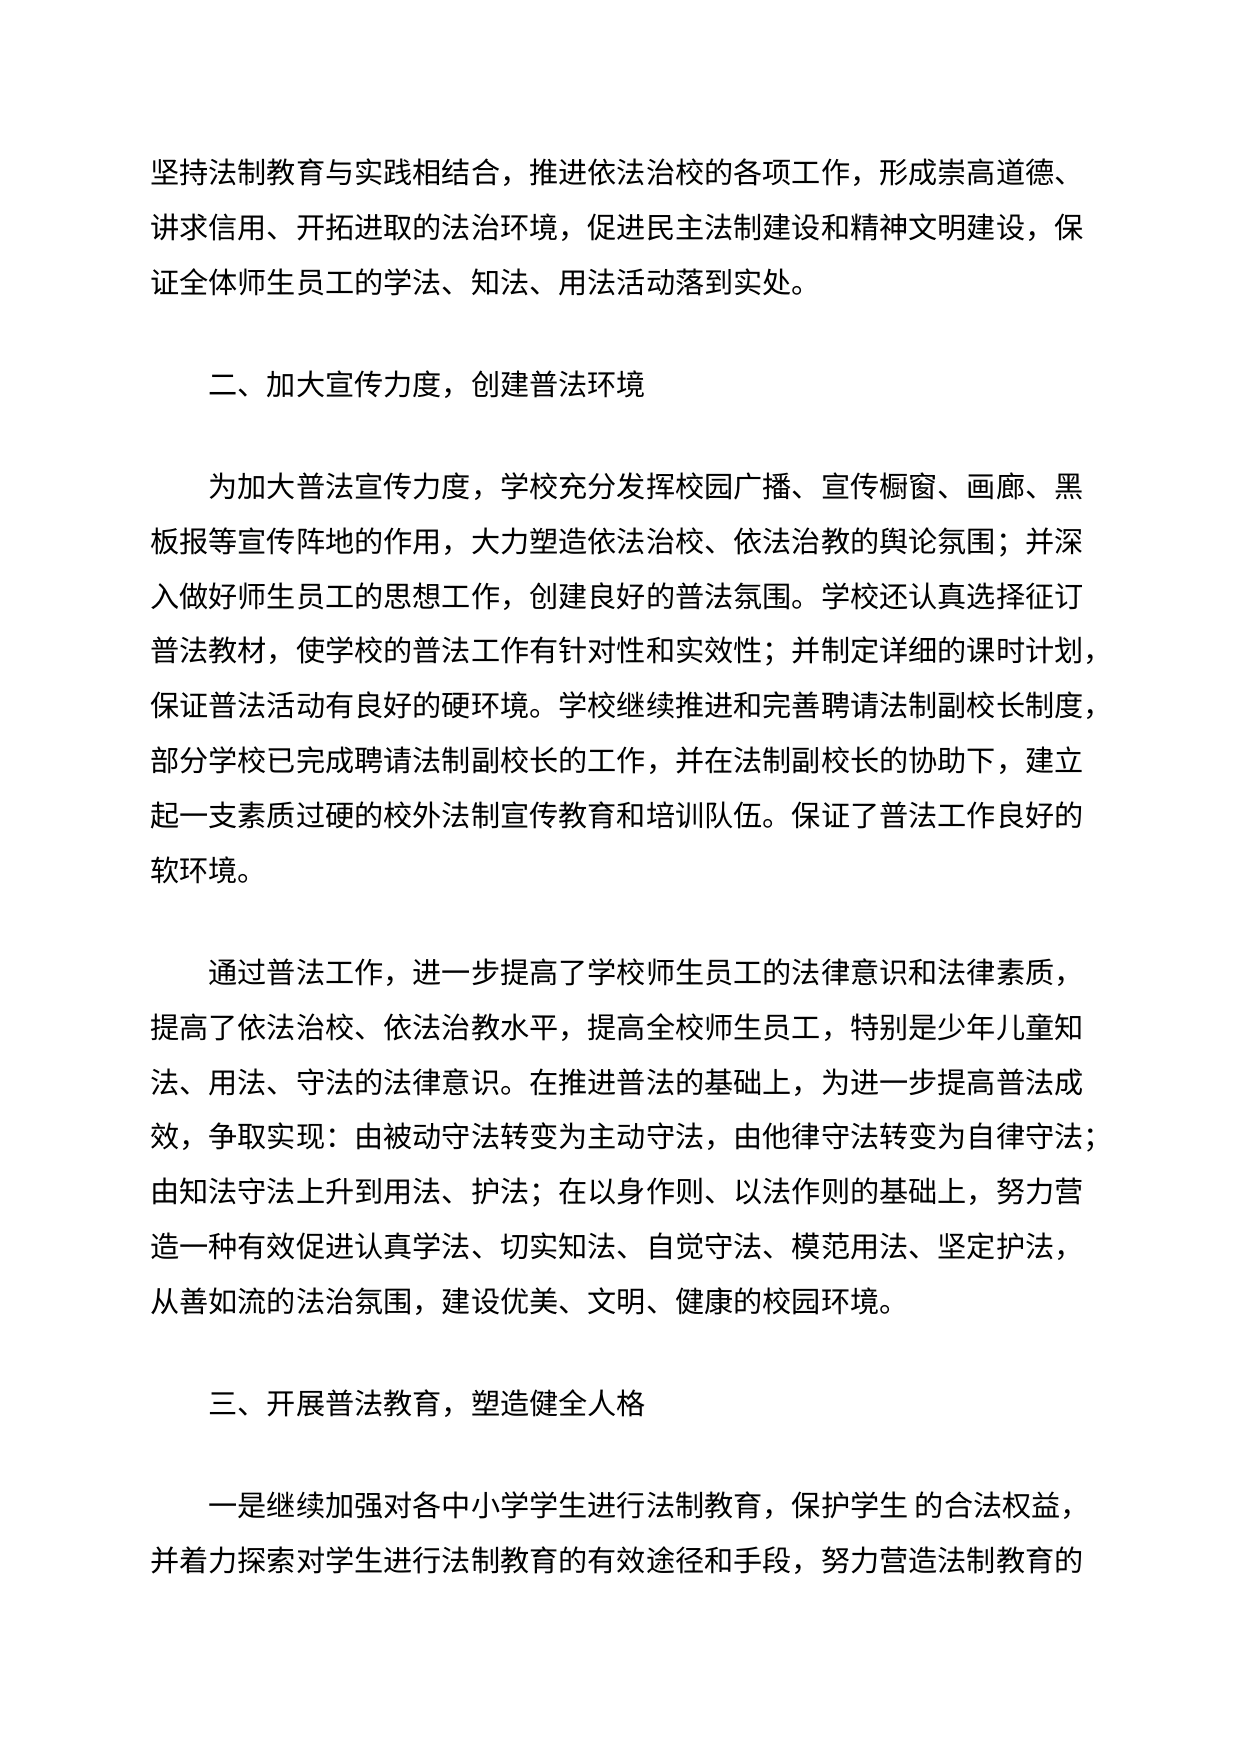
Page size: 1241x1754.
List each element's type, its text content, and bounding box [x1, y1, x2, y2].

text 二、加大宣传力度，创建普法环境 [150, 362, 1090, 404]
text 为加大普法宣传力度，学校充分发挥校园广播、宣传橱窗、画廊、黑板报等宣传阵地的作用，大力塑造依法治校、依法治教的舆论氛围；并深入做好师生员工的思想工作，创建良好的普法氛围。学校还认真选择征订普法教材，使学校的普法工作有针对性和实效性；并制定详细的课时计划，保证普法活动有良好的硬环境。学校继续推进和完善聘请法制副校长制度，部分学校已完成聘请法制副校长的工作，并在法制副校长的协助下，建立起一支素质过硬的校外法制宣传教育和培训队伍。保证了普法工作良好的软环境。 [150, 463, 1090, 890]
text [150, 1482, 1090, 1579]
text 通过普法工作，进一步提高了学校师生员工的法律意识和法律素质，提高了依法治校、依法治教水平，提高全校师生员工，特别是少年儿童知法、用法、守法的法律意识。在推进普法的基础上，为进一步提高普法成效，争取实现：由被动守法转变为主动守法，由他律守法转变为自律守法；由知法守法上升到用法、护法；在以身作则、以法作则的基础上，努力营造一种有效促进认真学法、切实知法、自觉守法、模范用法、坚定护法，从善如流的法治氛围，建设优美、文明、健康的校园环境。 [150, 949, 1090, 1321]
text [150, 150, 1090, 302]
text 三、开展普法教育，塑造健全人格 [150, 1381, 1090, 1423]
